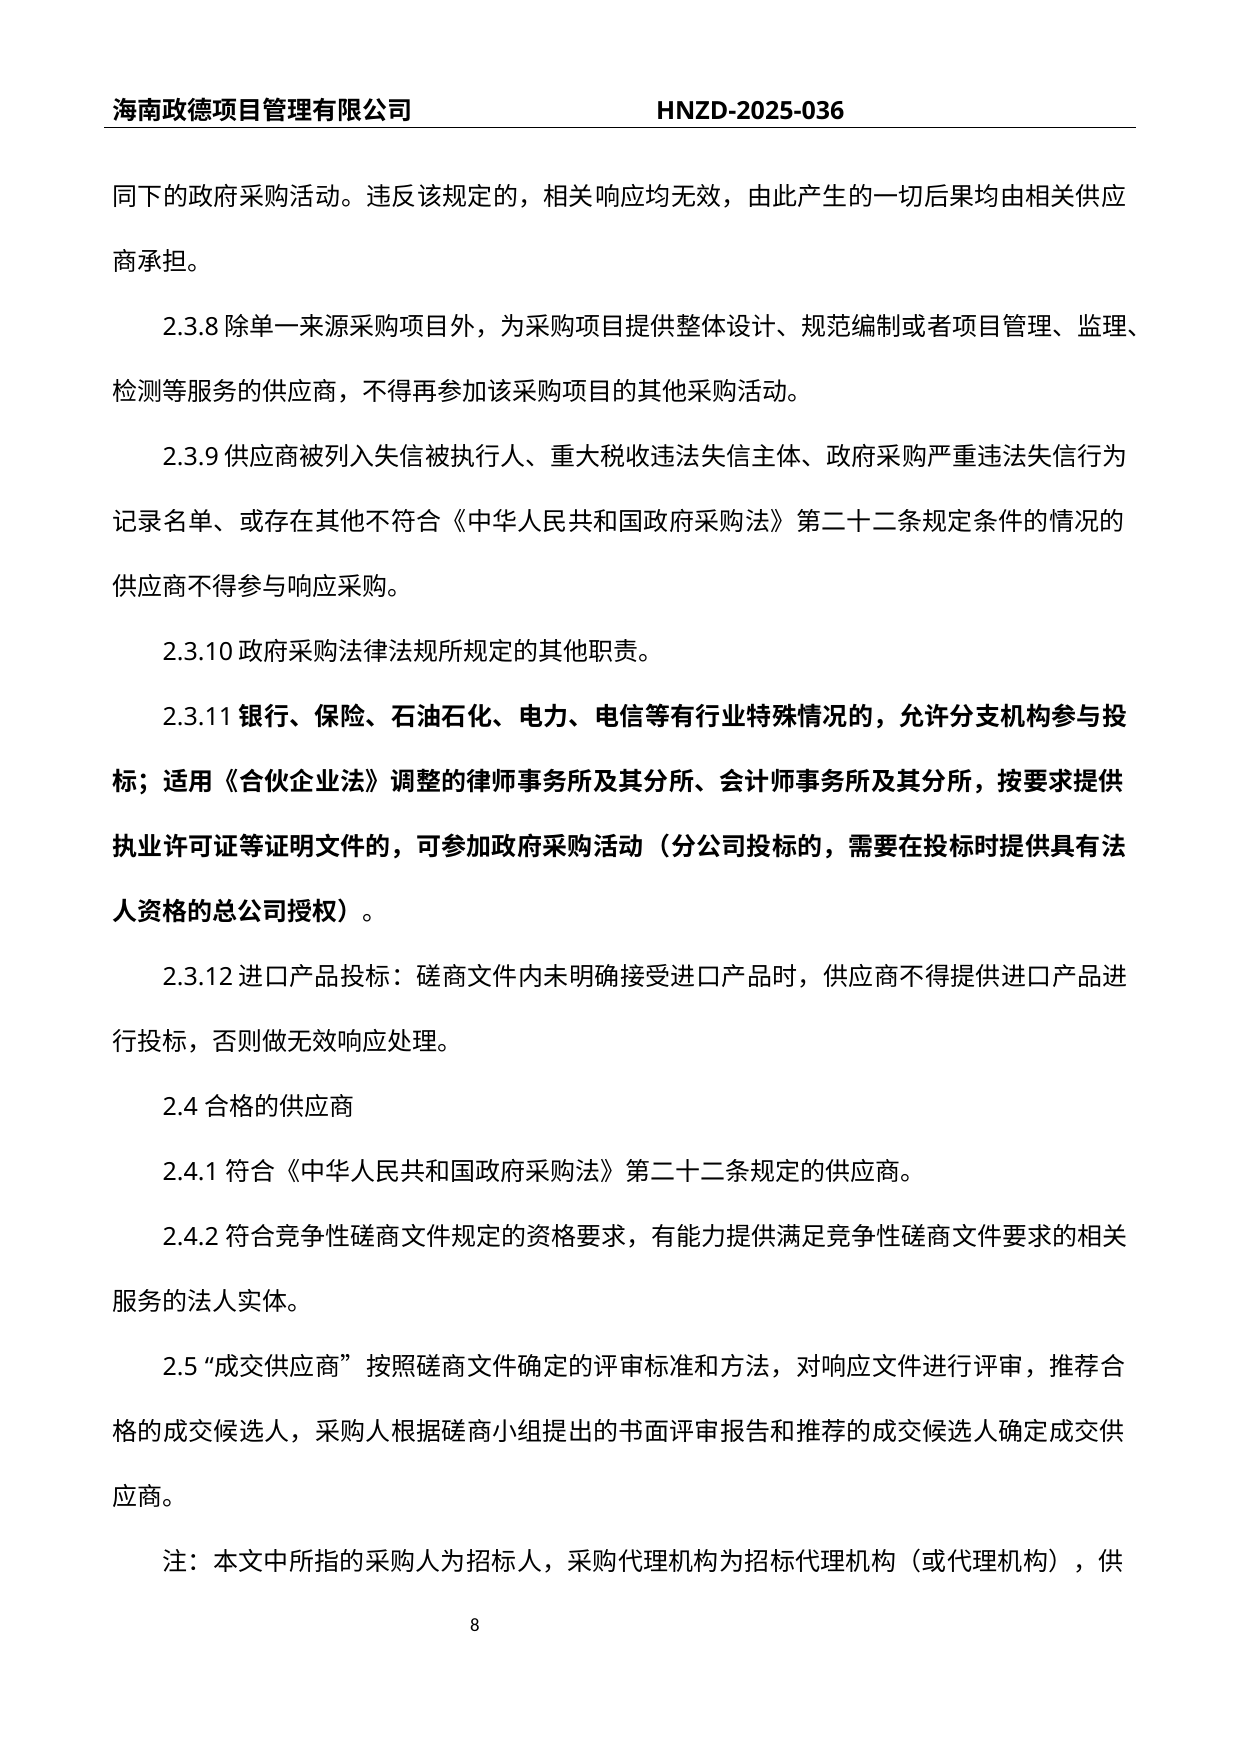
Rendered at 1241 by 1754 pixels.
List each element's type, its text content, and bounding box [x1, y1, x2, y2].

text 2.3.10政府采购法律法规所规定的其他职责。 [112, 617, 1128, 682]
text 2.4.2 符合竞争性磋商文件规定的资格要求，有能力提供满足竞争性磋商文件要求的相关服务的法人实体。 [112, 1202, 1128, 1332]
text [112, 162, 1128, 292]
text 2.4 合格的供应商 [112, 1072, 1128, 1137]
text 2.3.9供应商被列入失信被执行人、重大税收违法失信主体、政府采购严重违法失信行为记录名单、或存在其他不符合《中华人民共和国政府采购法》第二十二条规定条件的情况的供应商不得参与响应采购。 [112, 422, 1128, 617]
text 2.3.8除单一来源采购项目外，为采购项目提供整体设计、规范编制或者项目管理、监理、检测等服务的供应商，不得再参加该采购项目的其他采购活动。 [112, 292, 1128, 422]
text 2.3.11银行、保险、石油石化、电力、电信等有行业特殊情况的，允许分支机构参与投标；适用《合伙企业法》调整的律师事务所及其分所、会计师事务所及其分所，按要求提供执业许可证等证明文件的，可参加政府采购活动（分公司投标的，需要在投标时提供具有法人资格的总公司授权）。 [112, 682, 1128, 942]
text 2.3.12进口产品投标：磋商文件内未明确接受进口产品时，供应商不得提供进口产品进行投标，否则做无效响应处理。 [112, 942, 1128, 1072]
text 2.4.1 符合《中华人民共和国政府采购法》第二十二条规定的供应商。 [112, 1137, 1128, 1202]
text 2.5 “成交供应商”按照磋商文件确定的评审标准和方法，对响应文件进行评审，推荐合格的成交候选人，采购人根据磋商小组提出的书面评审报告和推荐的成交候选人确定成交供应商。 [112, 1332, 1128, 1527]
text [112, 1527, 1128, 1592]
